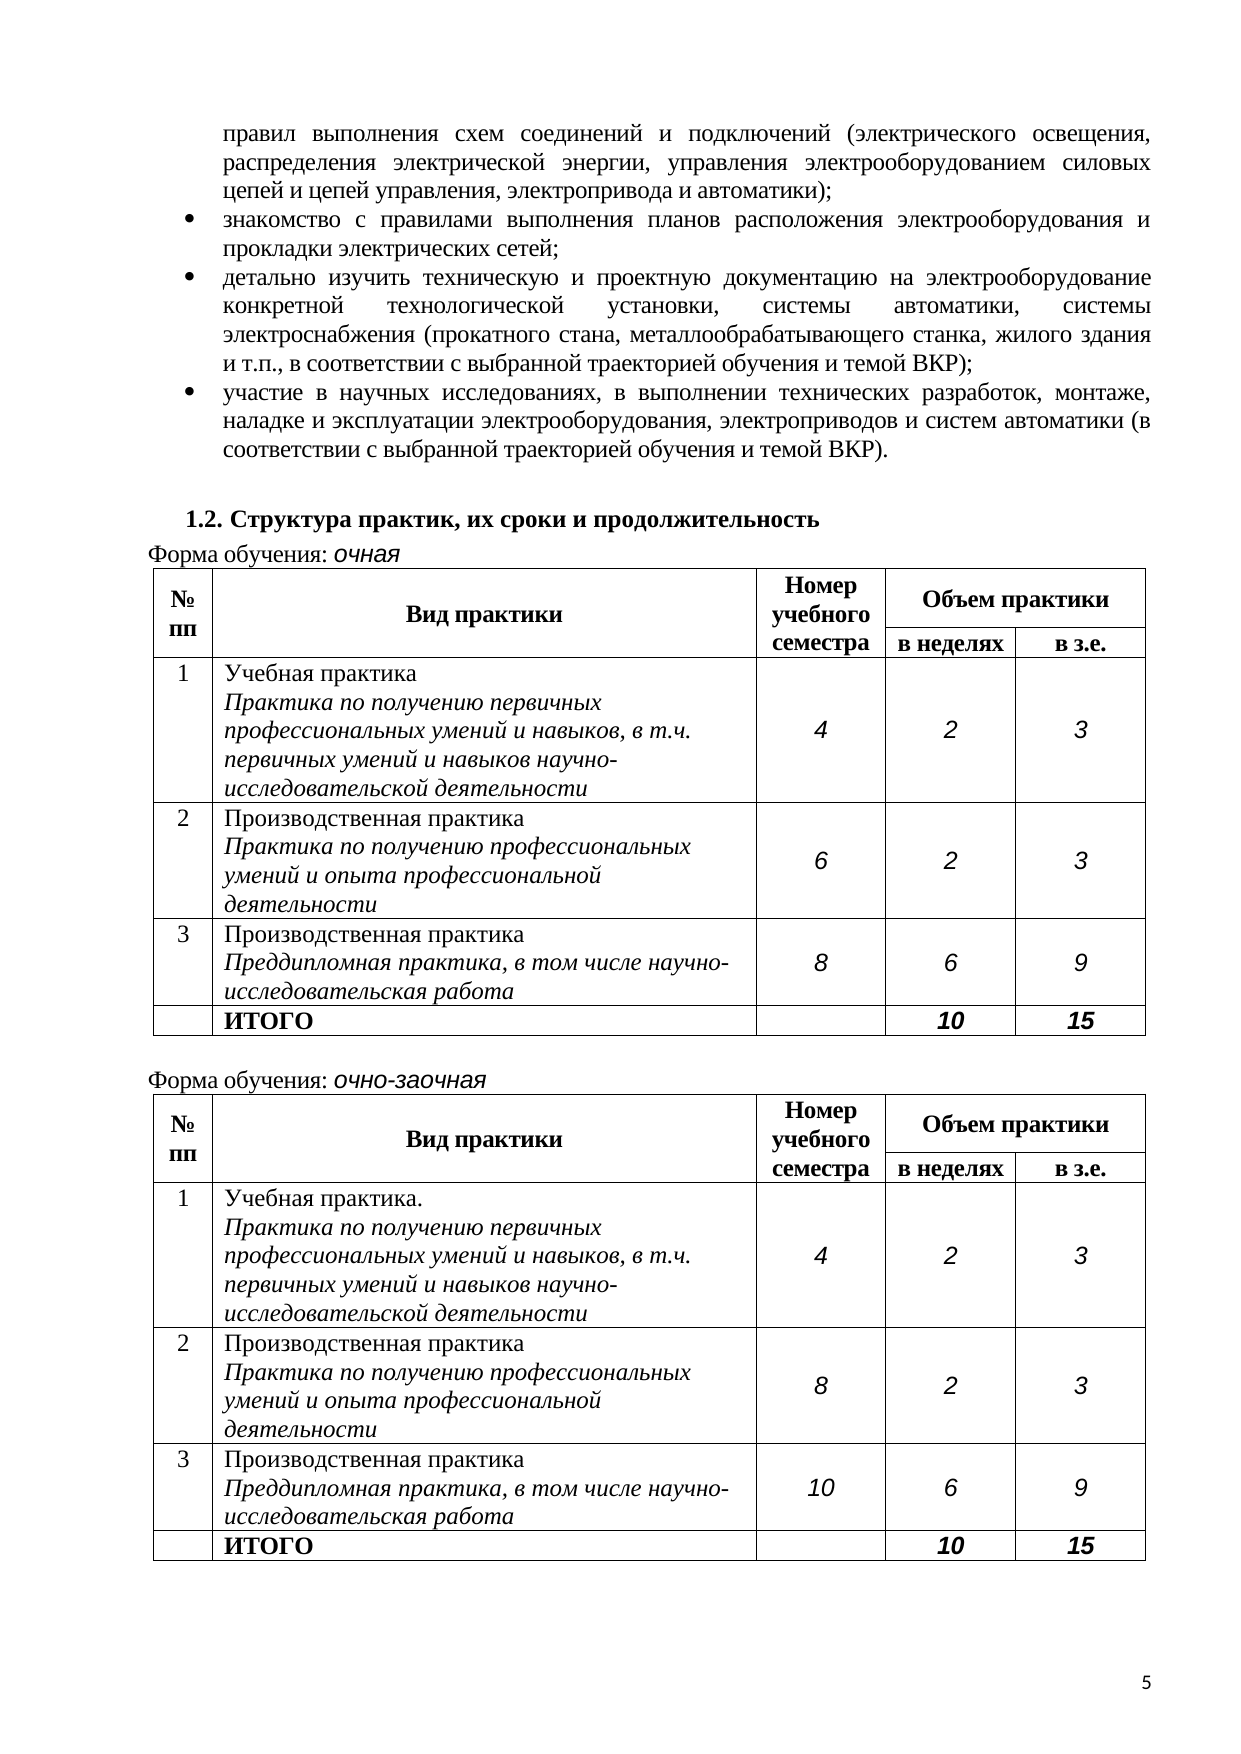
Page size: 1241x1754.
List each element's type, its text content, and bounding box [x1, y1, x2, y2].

table_cell [154, 1006, 212, 1035]
table_cell 2 [886, 658, 1015, 802]
list Структура практик, их сроки и продолжительность [185, 504, 1152, 533]
table_cell 9 [1016, 919, 1145, 1005]
list знакомство с правилами выполнения планов расположения электрооборудования и прокладки электрических сетей; [185, 204, 1152, 262]
table_cell 4 [757, 658, 885, 802]
table_cell 1 [154, 658, 212, 802]
table_cell в неделях [886, 1153, 1015, 1182]
table_cell 2 [886, 803, 1015, 918]
table_cell Производственная практика Преддипломная практика, в том числе научно-исследовательская работа [213, 1444, 756, 1530]
table_cell 10 [757, 1444, 885, 1530]
table_cell [757, 1531, 885, 1560]
table_cell Учебная практика Практика по получению первичных профессиональных умений и навыков, в т.ч. первичных умений и навыков научно-исследовательской деятельности [213, 658, 756, 802]
table_cell 6 [886, 1444, 1015, 1530]
table_cell Производственная практика Преддипломная практика, в том числе научно-исследовательская работа [213, 919, 756, 1005]
table_cell 15 [1016, 1006, 1145, 1035]
table_cell Учебная практика. Практика по получению первичных профессиональных умений и навыков, в т.ч. первичных умений и навыков научно-исследовательской деятельности [213, 1183, 756, 1327]
table_cell 9 [1016, 1444, 1145, 1530]
text Форма обучения: очно-заочная [148, 1064, 1152, 1093]
list участие в научных исследованиях, в выполнении технических разработок, монтаже, наладке и эксплуатации электрооборудования, электроприводов и систем автоматики (в соответствии с выбранной траекторией обучения и темой ВКР). [185, 377, 1152, 463]
table_cell [154, 1531, 212, 1560]
table_cell 3 [1016, 1328, 1145, 1443]
table_cell [757, 1006, 885, 1035]
table_cell 4 [757, 1183, 885, 1327]
table_cell 2 [886, 1328, 1015, 1443]
list детально изучить техническую и проектную документацию на электрооборудование конкретной технологической установки, системы автоматики, системы электроснабжения (прокатного стана, металлообрабатывающего станка, жилого здания и т.п., в соответствии с выбранной траекторией обучения и темой ВКР); [185, 262, 1152, 377]
table_cell 3 [1016, 658, 1145, 802]
table_header Вид практики [213, 1095, 756, 1182]
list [185, 118, 1152, 204]
table_cell 2 [154, 803, 212, 918]
table_cell в неделях [886, 628, 1015, 657]
text Форма обучения: очная [148, 539, 1152, 568]
table_header Номер учебного семестра [757, 569, 885, 657]
table_header Номер учебного семестра [757, 1095, 885, 1182]
table_cell 2 [154, 1328, 212, 1443]
table_cell 6 [886, 919, 1015, 1005]
table_cell 6 [757, 803, 885, 918]
table_header Вид практики [213, 569, 756, 657]
table_cell в з.е. [1016, 1153, 1145, 1182]
table_cell Производственная практика Практика по получению профессиональных умений и опыта профессиональной деятельности [213, 803, 756, 918]
table_cell 3 [1016, 803, 1145, 918]
table_cell в з.е. [1016, 628, 1145, 657]
table_cell ИТОГО [213, 1531, 756, 1560]
table_header № пп [154, 1095, 212, 1182]
table_cell 10 [886, 1006, 1015, 1035]
table_cell 3 [1016, 1183, 1145, 1327]
table_cell 3 [154, 1444, 212, 1530]
table_cell 8 [757, 1328, 885, 1443]
table_cell 8 [757, 919, 885, 1005]
table_header Объем практики [886, 1095, 1145, 1152]
table_cell ИТОГО [213, 1006, 756, 1035]
table_cell 10 [886, 1531, 1015, 1560]
table_header Объем практики [886, 569, 1145, 627]
table_cell 3 [154, 919, 212, 1005]
table_cell Производственная практика Практика по получению профессиональных умений и опыта профессиональной деятельности [213, 1328, 756, 1443]
table_cell 15 [1016, 1531, 1145, 1560]
table_cell 2 [886, 1183, 1015, 1327]
table_header № пп [154, 569, 212, 657]
table_cell 1 [154, 1183, 212, 1327]
